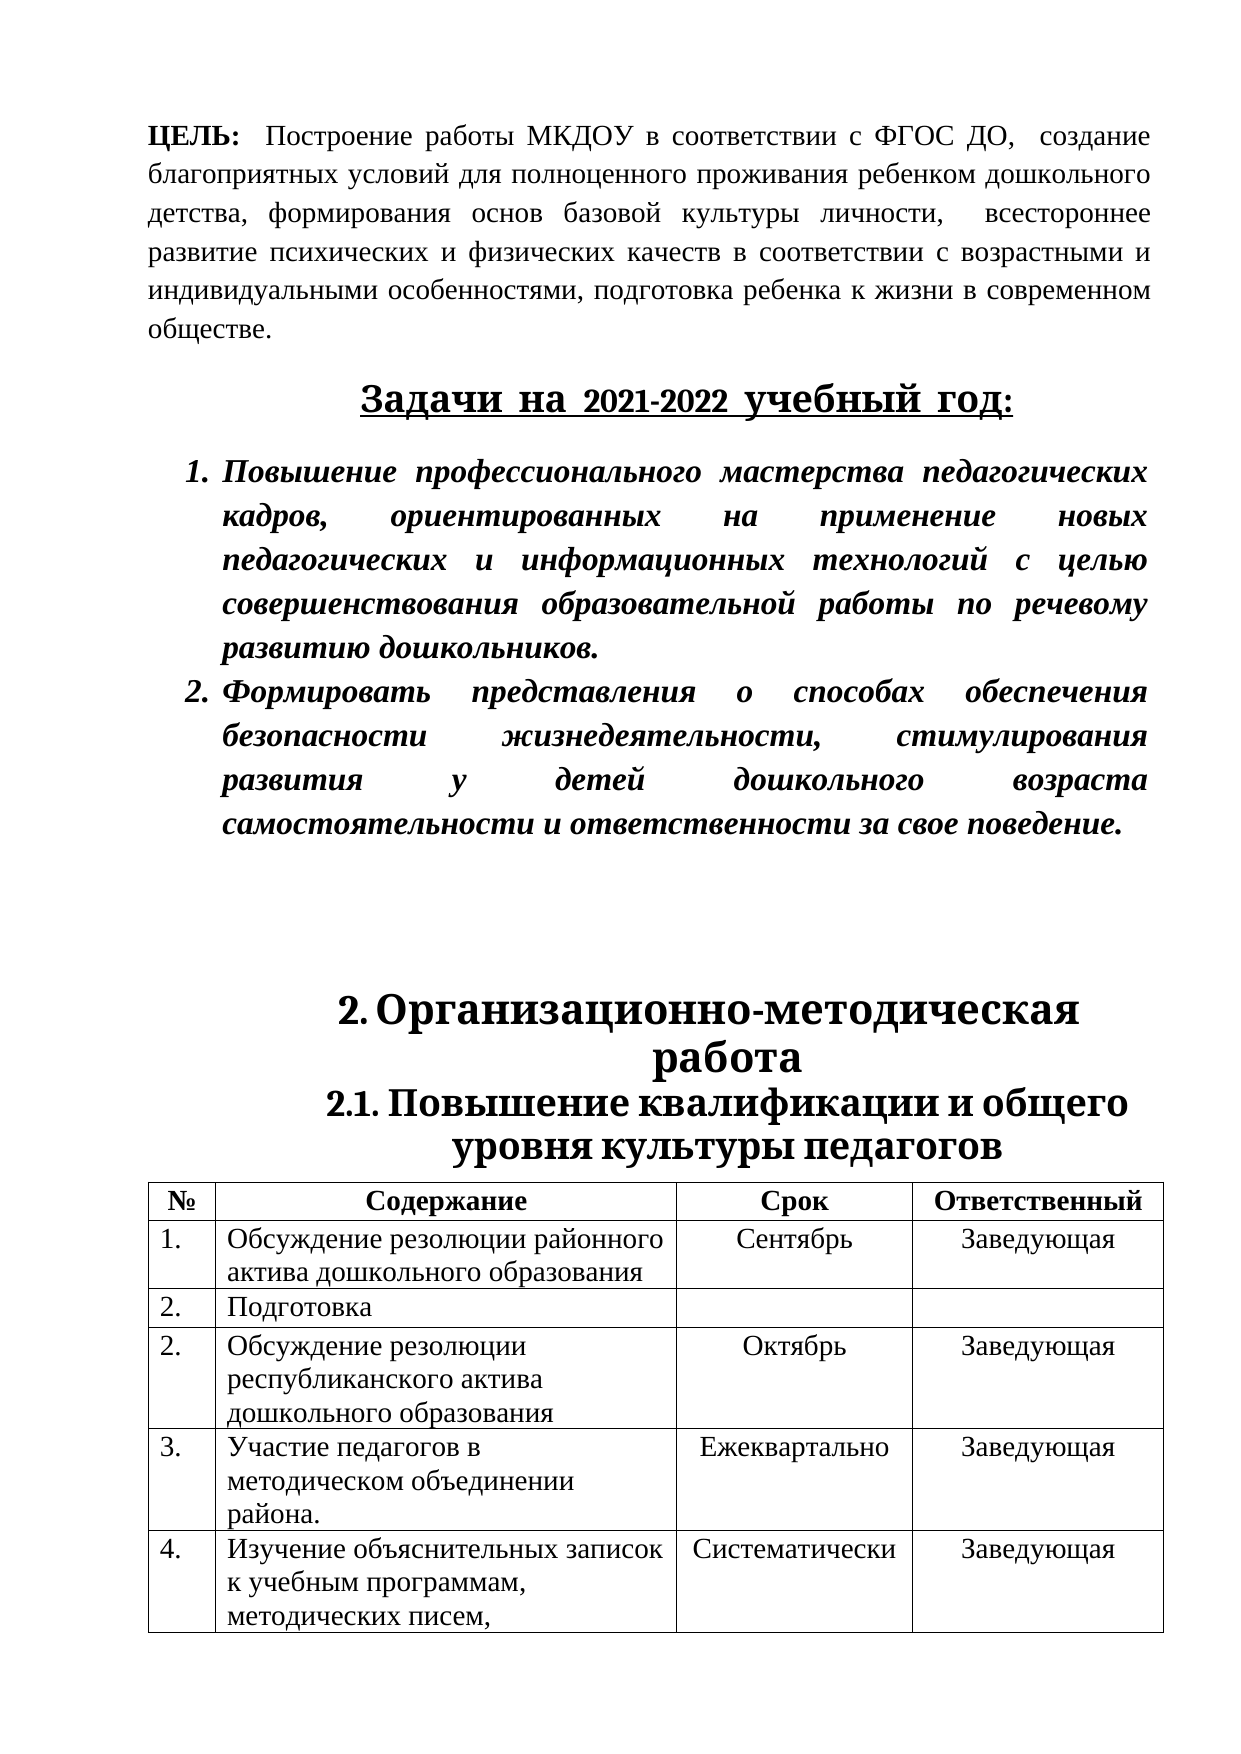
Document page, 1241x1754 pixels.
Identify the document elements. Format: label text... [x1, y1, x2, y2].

table_cell Заведующая [913, 1328, 1163, 1428]
table_header Ответственный [913, 1183, 1163, 1220]
table_cell [677, 1289, 912, 1327]
table_header № [149, 1183, 215, 1220]
table_cell 2. [149, 1289, 215, 1327]
table_cell Участие педагогов в методическом объединении района. [216, 1429, 676, 1530]
table_cell [913, 1289, 1163, 1327]
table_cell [216, 1531, 676, 1632]
table_cell 4. [149, 1531, 215, 1632]
table_cell Подготовка [216, 1289, 676, 1327]
table_cell Сентябрь [677, 1221, 912, 1288]
table_cell 2. [149, 1328, 215, 1428]
list 2.1. Повышение квалификации и общего уровня культуры педагогов [304, 1083, 1152, 1169]
table_cell Заведующая [913, 1531, 1163, 1632]
table_cell Систематически [677, 1531, 912, 1632]
table_cell Заведующая [913, 1429, 1163, 1530]
table_header Срок [677, 1183, 912, 1220]
table_cell Обсуждение резолюции республиканского актива дошкольного образования [216, 1328, 676, 1428]
text Задачи на 2021-2022 учебный год: [148, 378, 1152, 422]
list Организационно-методическая работа [266, 987, 1152, 1083]
table_cell Заведующая [913, 1221, 1163, 1288]
table_cell 3. [149, 1429, 215, 1530]
table_cell Обсуждение резолюции районного актива дошкольного образования [216, 1221, 676, 1288]
table_cell 1. [149, 1221, 215, 1288]
list Формировать представления о способах обеспечения безопасности жизнедеятельности, стимулирования развития у детей дошкольного возраста самостоятельности и ответственности за свое поведение. [185, 671, 1152, 842]
text ЦЕЛЬ: Построение работы МКДОУ в соответствии с ФГОС ДО, создание благоприятных условий для полноценного проживания ребенком дошкольного детства, формирования основ базовой культуры личности, всестороннее развитие психических и физических качеств в соответствии с возрастными и индивидуальными особенностями, подготовка ребенка к жизни в современном обществе. [148, 118, 1152, 344]
table_header Содержание [216, 1183, 676, 1220]
table_cell Ежеквартально [677, 1429, 912, 1530]
list Повышение профессионального мастерства педагогических кадров, ориентированных на применение новых педагогических и информационных технологий с целью совершенствования образовательной работы по речевому развитию дошкольников. [185, 451, 1152, 665]
table_cell Октябрь [677, 1328, 912, 1428]
